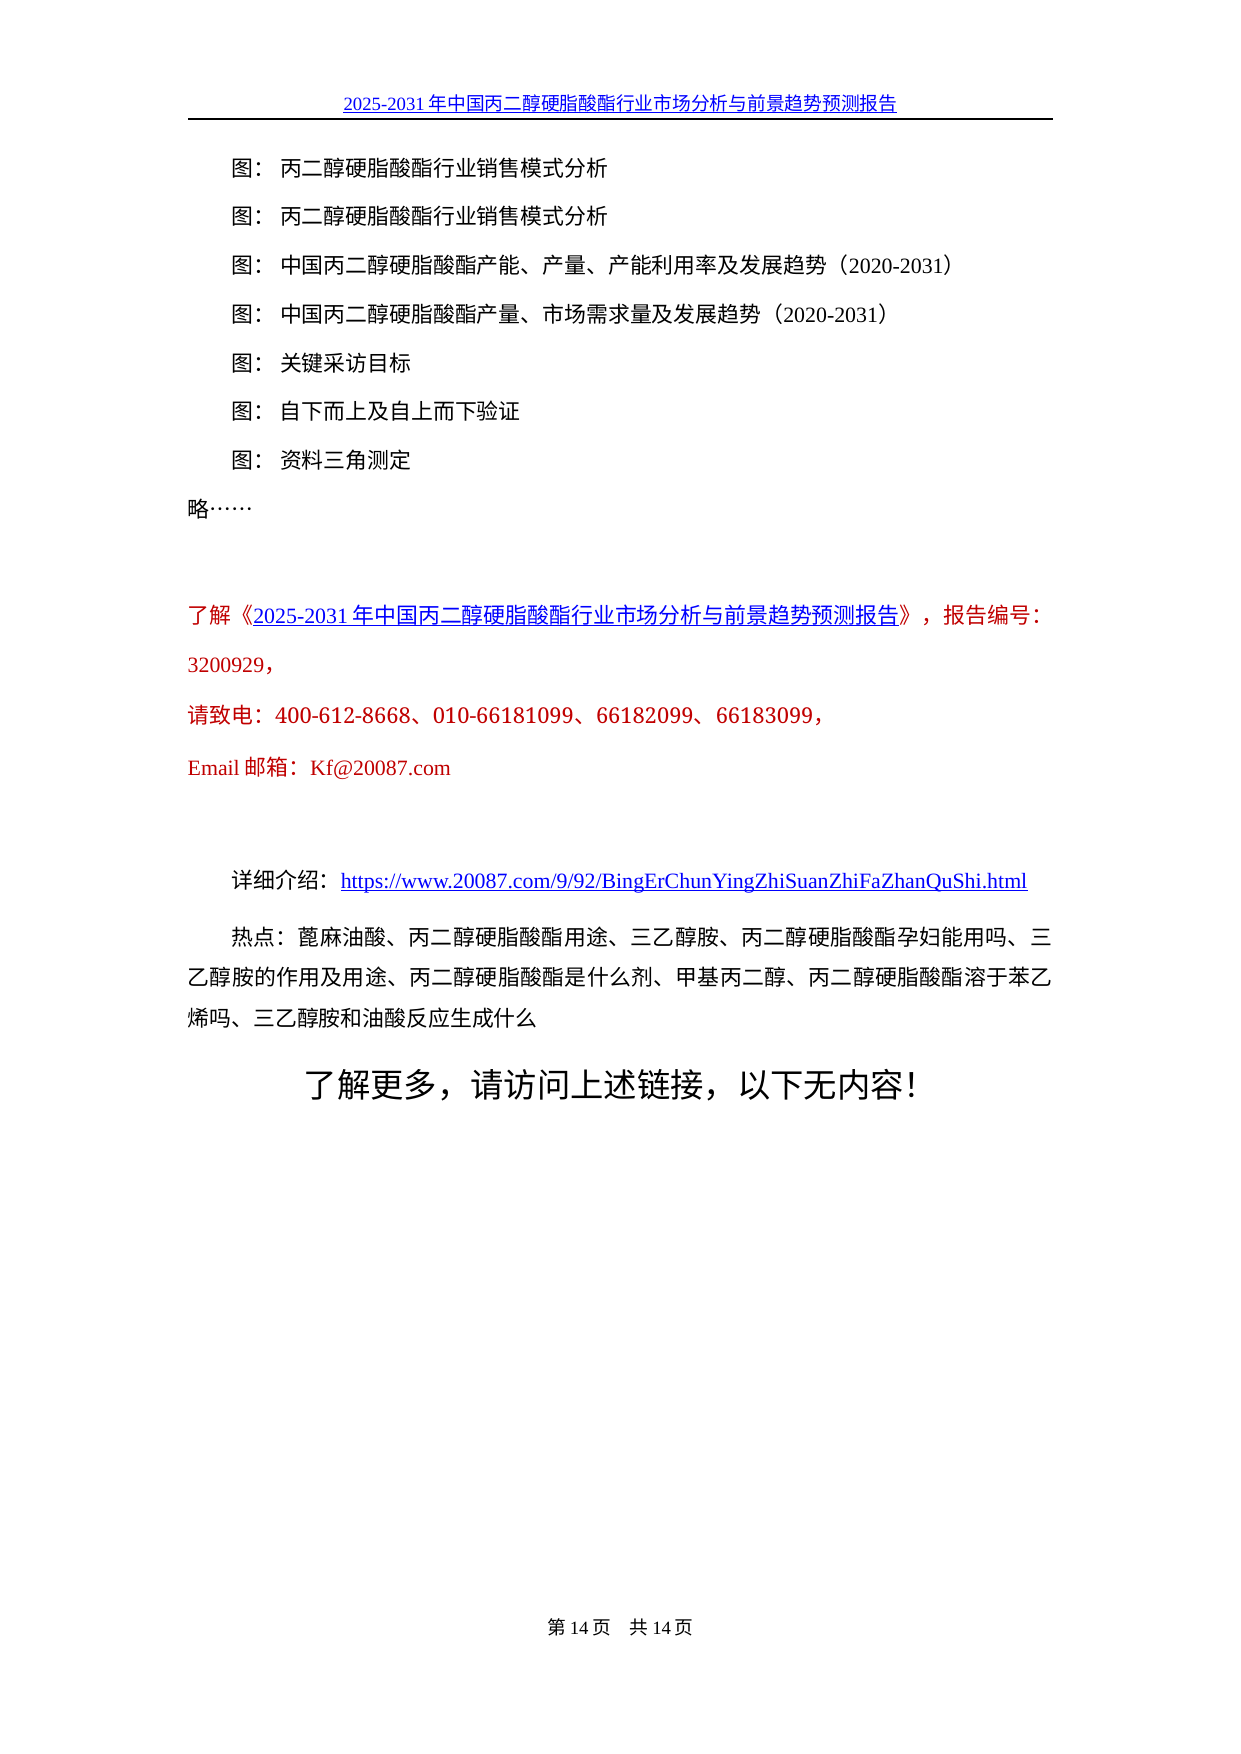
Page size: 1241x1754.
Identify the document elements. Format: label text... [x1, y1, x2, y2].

text 了解《2025-2031年中国丙二醇硬脂酸酯行业市场分析与前景趋势预测报告》，报告编号：3200929， [187, 598, 1053, 679]
text 详细介绍：https://www.20087.com/9/92/BingErChunYingZhiSuanZhiFaZhanQuShi.html [187, 863, 1053, 895]
title 了解更多，请访问上述链接，以下无内容！ [187, 1051, 1053, 1116]
text 请致电：400-612-8668、010-66181099、66182099、66183099， [187, 698, 1053, 731]
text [187, 150, 1053, 524]
text 热点：蓖麻油酸、丙二醇硬脂酸酯用途、三乙醇胺、丙二醇硬脂酸酯孕妇能用吗、三乙醇胺的作用及用途、丙二醇硬脂酸酯是什么剂、甲基丙二醇、丙二醇硬脂酸酯溶于苯乙烯吗、三乙醇胺和油酸反应生成什么 [187, 919, 1053, 1033]
text Email邮箱：Kf@20087.com [187, 750, 1053, 782]
